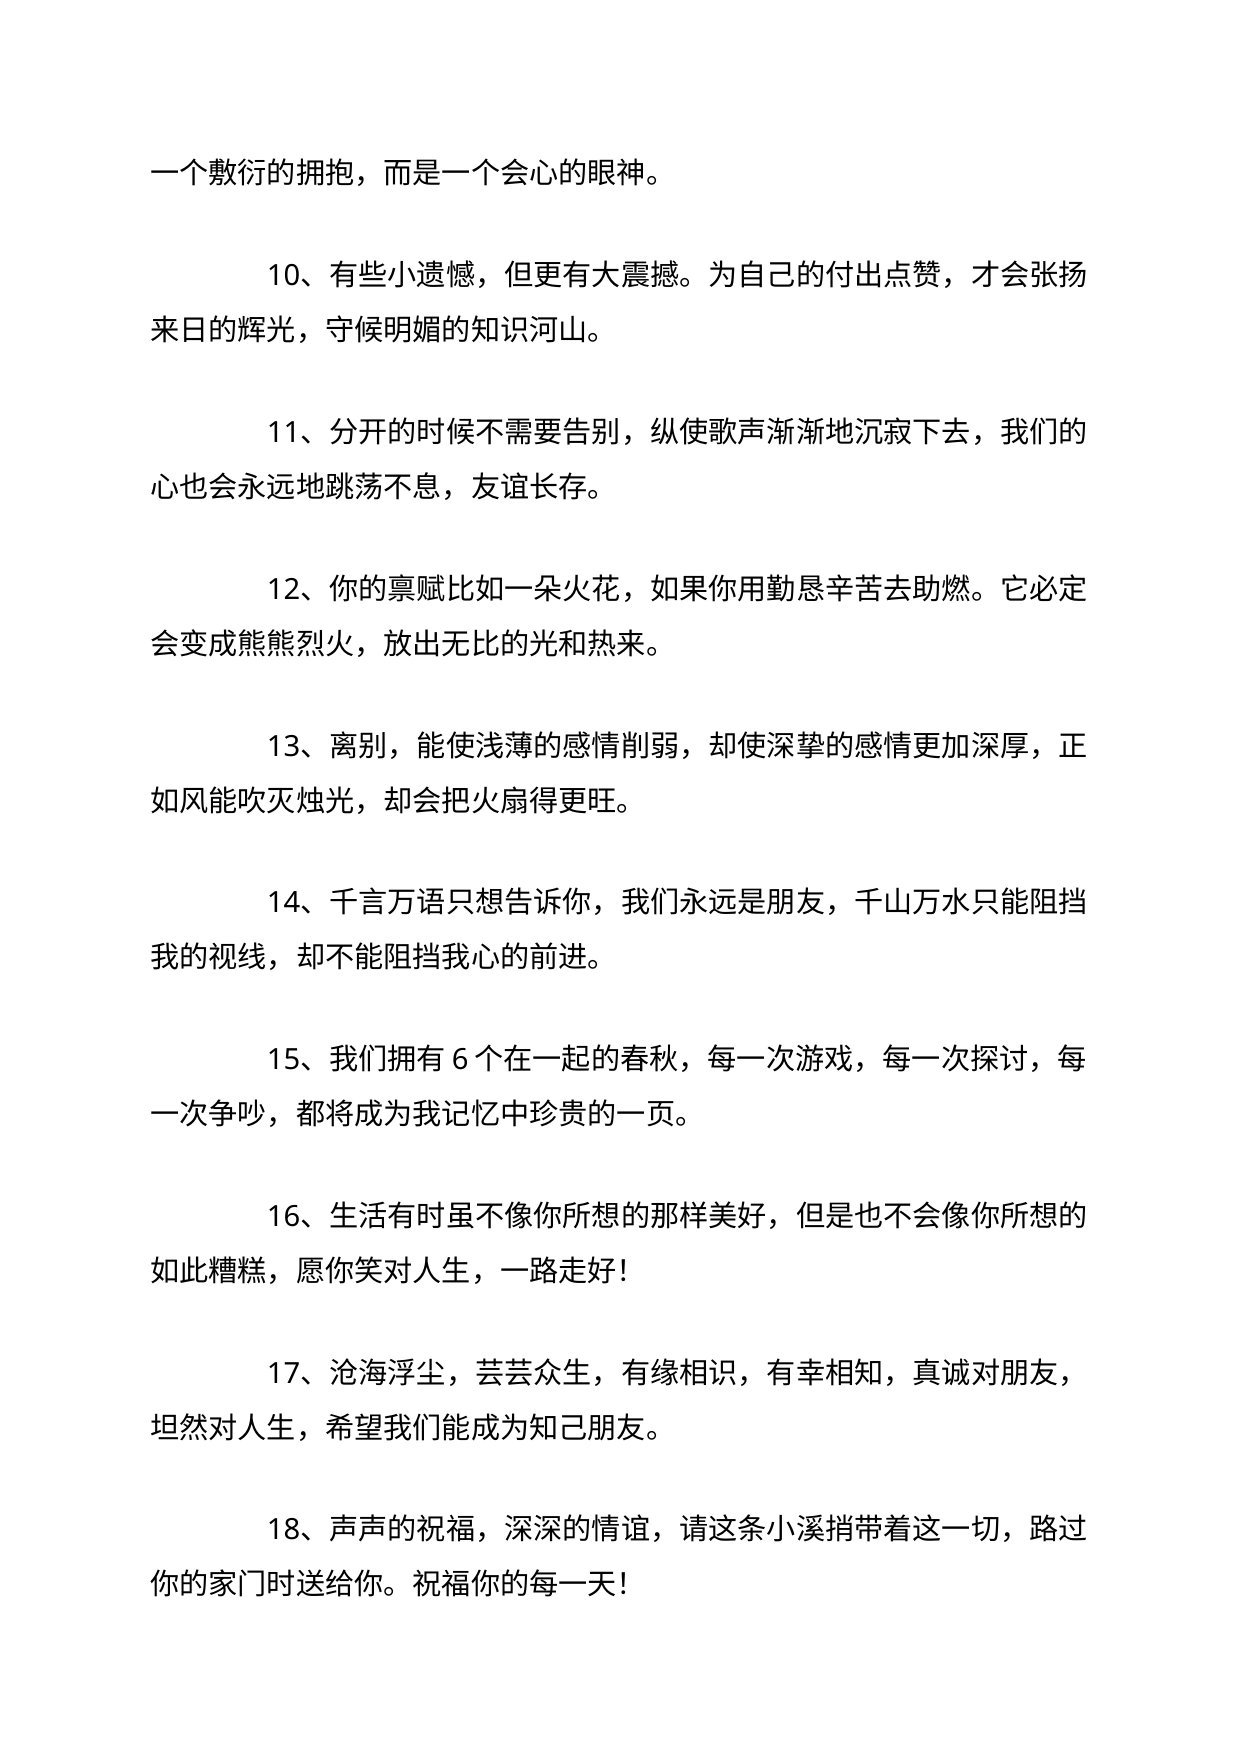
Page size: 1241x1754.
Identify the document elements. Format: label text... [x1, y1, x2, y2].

text 12、你的禀赋比如一朵火花，如果你用勤恳辛苦去助燃。它必定会变成熊熊烈火，放出无比的光和热来。 [150, 565, 1090, 663]
text 14、千言万语只想告诉你，我们永远是朋友，千山万水只能阻挡我的视线，却不能阻挡我心的前进。 [150, 879, 1090, 976]
text 16、生活有时虽不像你所想的那样美好，但是也不会像你所想的如此糟糕，愿你笑对人生，一路走好！ [150, 1192, 1090, 1290]
text 17、沧海浮尘，芸芸众生，有缘相识，有幸相知，真诚对朋友，坦然对人生，希望我们能成为知己朋友。 [150, 1349, 1090, 1446]
text 15、我们拥有6个在一起的春秋，每一次游戏，每一次探讨，每一次争吵，都将成为我记忆中珍贵的一页。 [150, 1036, 1090, 1133]
text 11、分开的时候不需要告别，纵使歌声渐渐地沉寂下去，我们的心也会永远地跳荡不息，友谊长存。 [150, 408, 1090, 506]
text 10、有些小遗憾，但更有大震撼。为自己的付出点赞，才会张扬来日的辉光，守候明媚的知识河山。 [150, 252, 1090, 349]
text 18、声声的祝福，深深的情谊，请这条小溪捎带着这一切，路过你的家门时送给你。祝福你的每一天！ [150, 1506, 1090, 1603]
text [150, 150, 1090, 192]
text 13、离别，能使浅薄的感情削弱，却使深挚的感情更加深厚，正如风能吹灭烛光，却会把火扇得更旺。 [150, 722, 1090, 819]
